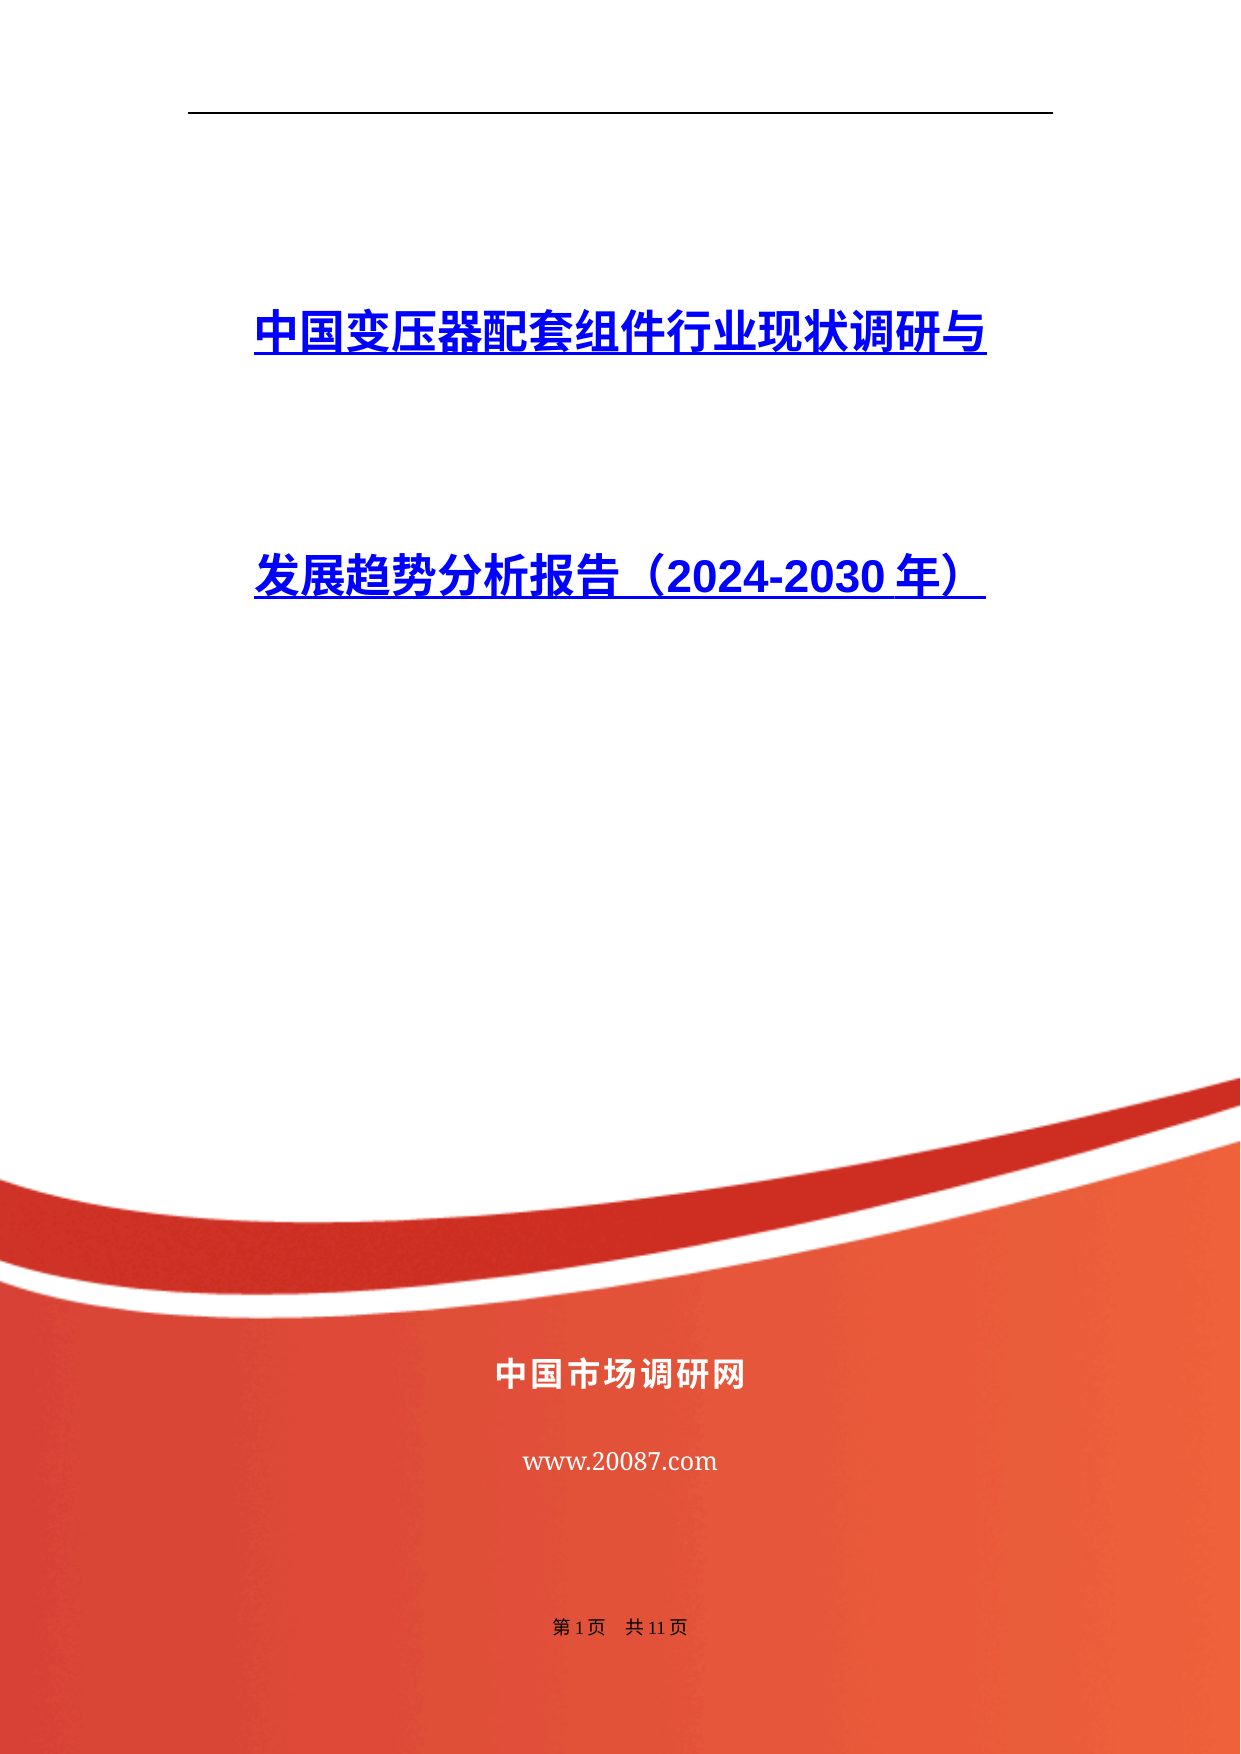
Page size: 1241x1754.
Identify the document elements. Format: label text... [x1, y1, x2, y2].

table_header 中国变压器配套组件行业现状调研与发展趋势分析报告（2024-2030年） [188, 207, 1053, 773]
picture [0, 1006, 1241, 1754]
text www.20087.com [187, 1428, 1053, 1493]
subtitle 中国市场调研网 [187, 1339, 1053, 1404]
